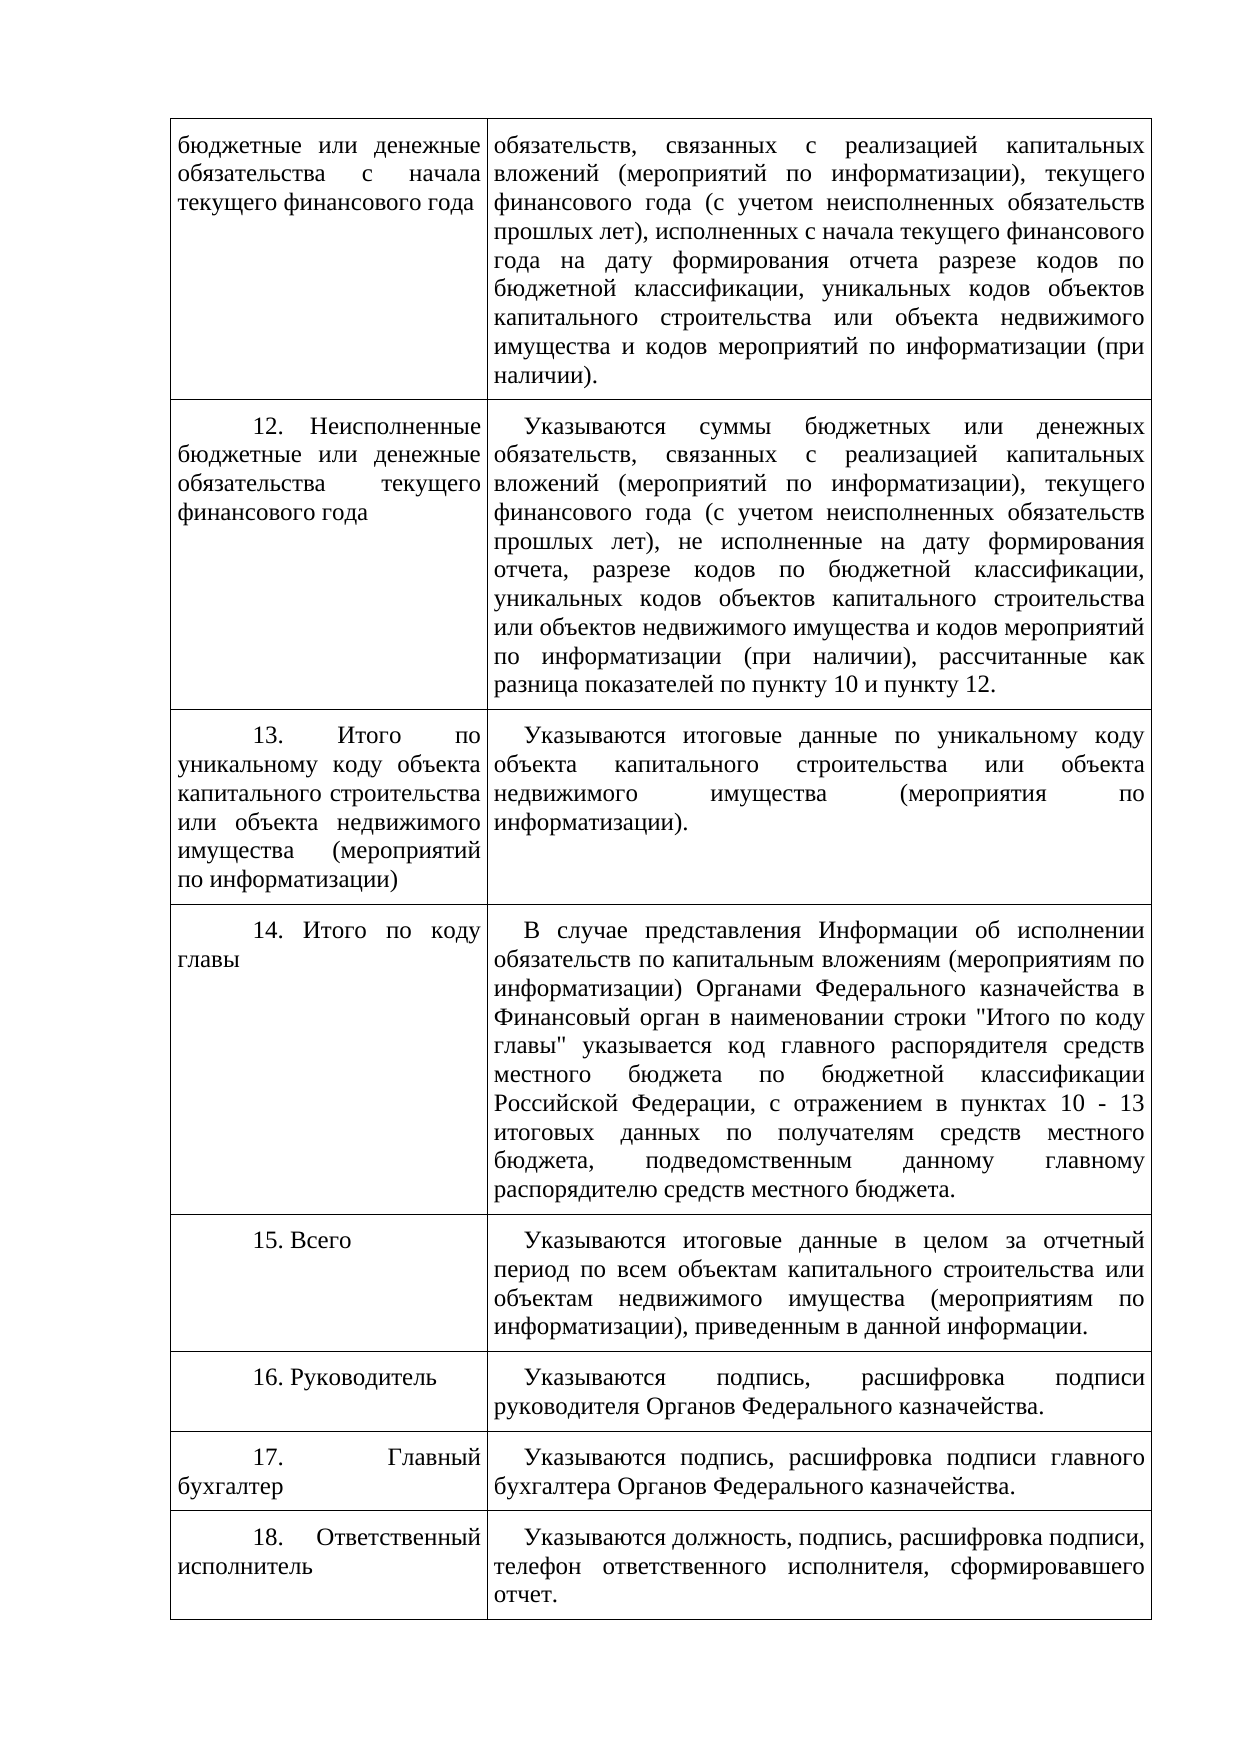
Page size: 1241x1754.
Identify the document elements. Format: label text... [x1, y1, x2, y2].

table_cell Указываются подпись, расшифровка подписи главного бухгалтера Органов Федерального казначейства. [488, 1432, 1151, 1510]
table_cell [171, 119, 487, 399]
table_cell 16. Руководитель [171, 1352, 487, 1431]
table_cell 12. Неисполненные бюджетные или денежные обязательства текущего финансового года [171, 400, 487, 709]
table_cell Указываются суммы бюджетных или денежных обязательств, связанных с реализацией капитальных вложений (мероприятий по информатизации), текущего финансового года (с учетом неисполненных обязательств прошлых лет), не исполненные на дату формирования отчета, разрезе кодов по бюджетной классификации, уникальных кодов объектов капитального строительства или объектов недвижимого имущества и кодов мероприятий по информатизации (при наличии), рассчитанные как разница показателей по пункту 10 и пункту 12. [488, 400, 1151, 709]
table_cell 14. Итого по коду главы [171, 905, 487, 1213]
table_cell Указываются подпись, расшифровка подписи руководителя Органов Федерального казначейства. [488, 1352, 1151, 1431]
table_cell 13. Итого по уникальному коду объекта капитального строительства или объекта недвижимого имущества (мероприятий по информатизации) [171, 710, 487, 904]
table_cell 17. Главный бухгалтер [171, 1432, 487, 1510]
table_cell Указываются итоговые данные по уникальному коду объекта капитального строительства или объекта недвижимого имущества (мероприятия по информатизации). [488, 710, 1151, 904]
table_cell Указываются итоговые данные в целом за отчетный период по всем объектам капитального строительства или объектам недвижимого имущества (мероприятиям по информатизации), приведенным в данной информации. [488, 1215, 1151, 1351]
table_cell 15. Всего [171, 1215, 487, 1351]
table_cell В случае представления Информации об исполнении обязательств по капитальным вложениям (мероприятиям по информатизации) Органами Федерального казначейства в Финансовый орган в наименовании строки "Итого по коду главы" указывается код главного распорядителя средств местного бюджета по бюджетной классификации Российской Федерации, с отражением в пунктах 10 - 13 итоговых данных по получателям средств местного бюджета, подведомственным данному главному распорядителю средств местного бюджета. [488, 905, 1151, 1213]
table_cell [488, 119, 1151, 399]
table_cell Указываются должность, подпись, расшифровка подписи, телефон ответственного исполнителя, сформировавшего отчет. [488, 1511, 1151, 1619]
table_cell 18. Ответственный исполнитель [171, 1511, 487, 1619]
